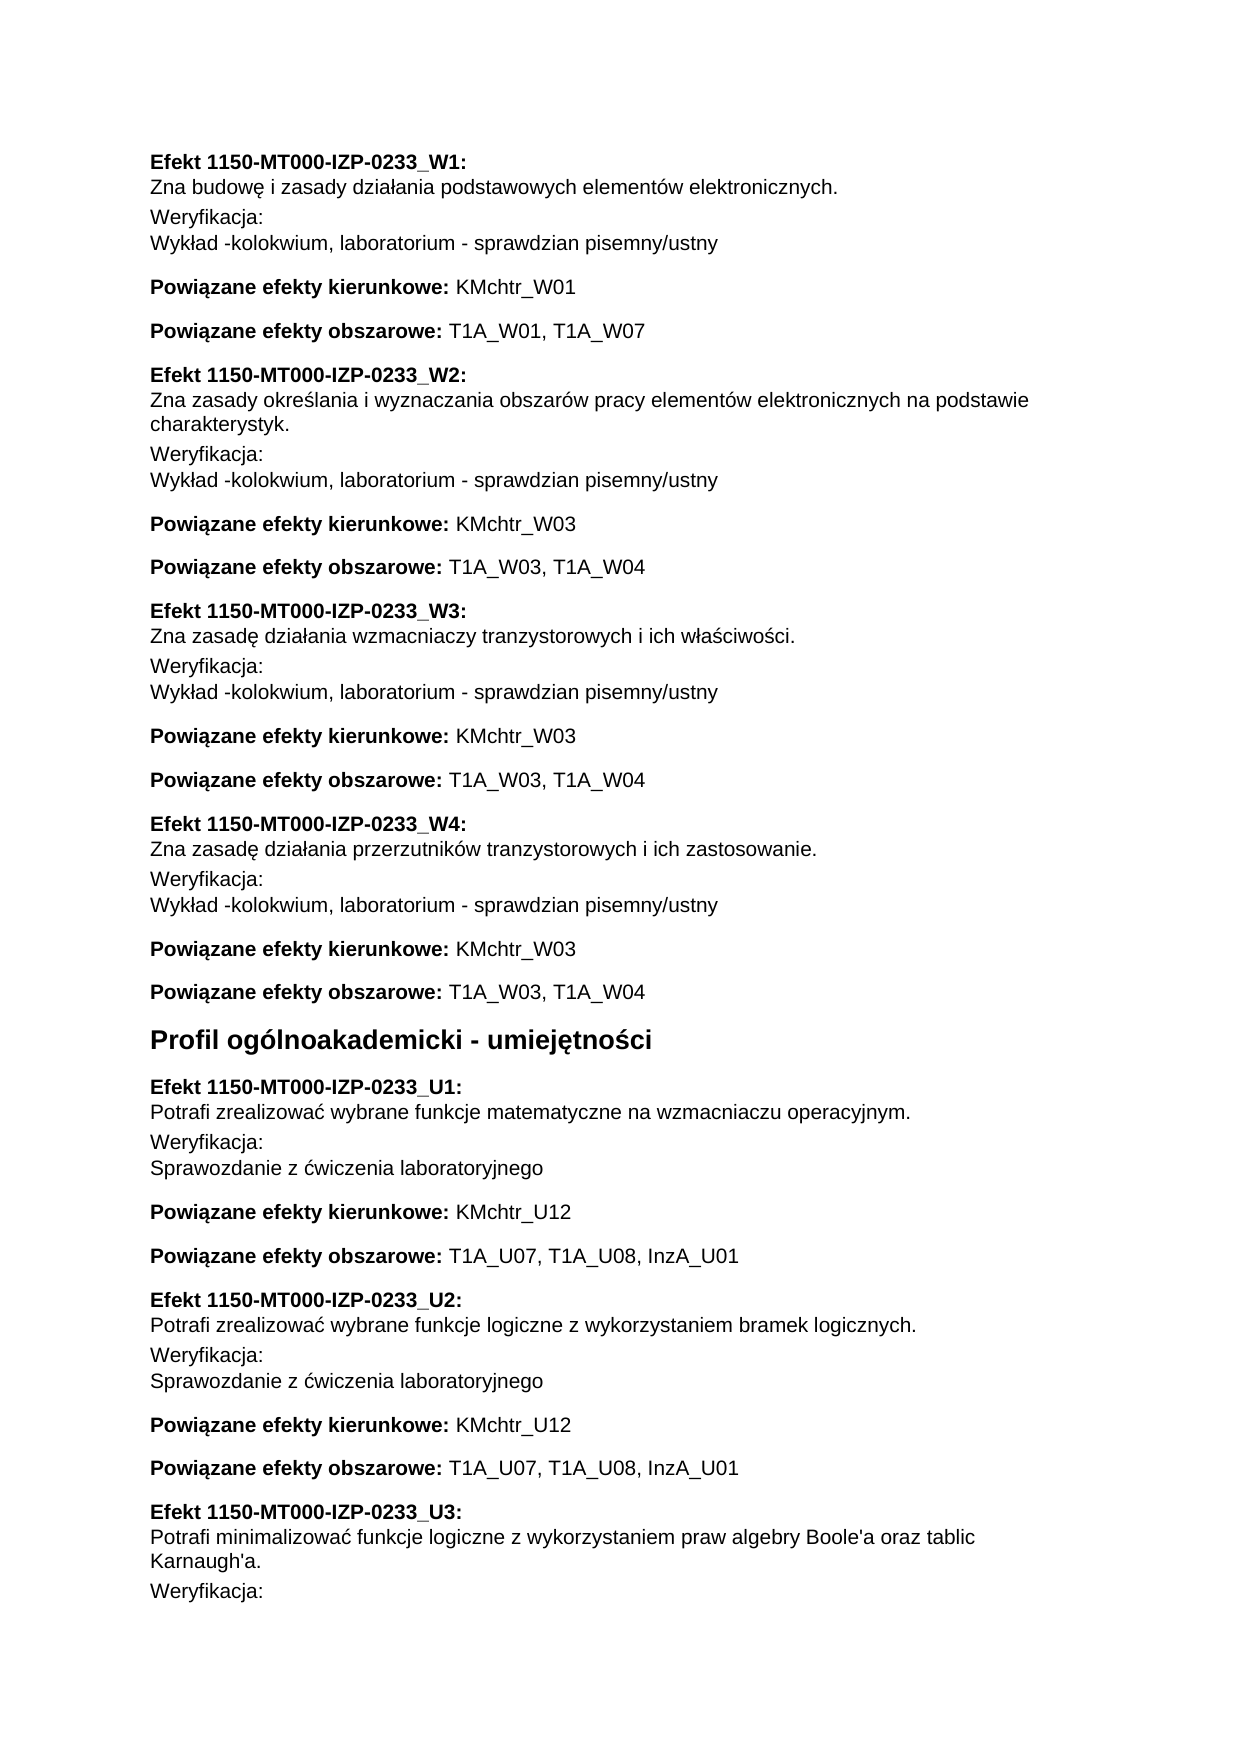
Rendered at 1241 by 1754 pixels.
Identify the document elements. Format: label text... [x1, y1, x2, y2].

text Powiązane efekty kierunkowe: KMchtr_U12 [150, 1200, 1090, 1224]
text Weryfikacja: [150, 205, 1090, 229]
text Powiązane efekty obszarowe: T1A_W01, T1A_W07 [150, 319, 1090, 343]
text Wykład -kolokwium, laboratorium - sprawdzian pisemny/ustny [150, 893, 1090, 917]
text Weryfikacja: [150, 442, 1090, 466]
text Powiązane efekty kierunkowe: KMchtr_W03 [150, 936, 1090, 960]
text Wykład -kolokwium, laboratorium - sprawdzian pisemny/ustny [150, 468, 1090, 492]
text Weryfikacja: [150, 1130, 1090, 1154]
text Zna zasadę działania wzmacniaczy tranzystorowych i ich właściwości. [150, 624, 1090, 648]
text Potrafi zrealizować wybrane funkcje matematyczne na wzmacniaczu operacyjnym. [150, 1100, 1090, 1124]
text Efekt 1150-MT000-IZP-0233_U2: [150, 1287, 1090, 1311]
text Wykład -kolokwium, laboratorium - sprawdzian pisemny/ustny [150, 680, 1090, 704]
text Powiązane efekty kierunkowe: KMchtr_U12 [150, 1412, 1090, 1436]
text Efekt 1150-MT000-IZP-0233_W2: [150, 362, 1090, 386]
text Sprawozdanie z ćwiczenia laboratoryjnego [150, 1156, 1090, 1180]
text Powiązane efekty kierunkowe: KMchtr_W03 [150, 724, 1090, 748]
text Zna zasady określania i wyznaczania obszarów pracy elementów elektronicznych na podstawie charakterystyk. [150, 387, 1090, 435]
text Potrafi minimalizować funkcje logiczne z wykorzystaniem praw algebry Boole'a oraz tablic Karnaugh'a. [150, 1525, 1090, 1573]
text Weryfikacja: [150, 1343, 1090, 1367]
text Efekt 1150-MT000-IZP-0233_W1: [150, 150, 1090, 174]
text Potrafi zrealizować wybrane funkcje logiczne z wykorzystaniem bramek logicznych. [150, 1312, 1090, 1336]
text Sprawozdanie z ćwiczenia laboratoryjnego [150, 1369, 1090, 1393]
text Efekt 1150-MT000-IZP-0233_W3: [150, 599, 1090, 623]
text Powiązane efekty obszarowe: T1A_W03, T1A_W04 [150, 768, 1090, 792]
text Powiązane efekty kierunkowe: KMchtr_W01 [150, 275, 1090, 299]
text Powiązane efekty obszarowe: T1A_W03, T1A_W04 [150, 980, 1090, 1004]
text Weryfikacja: [150, 867, 1090, 891]
subtitle Profil ogólnoakademicki - umiejętności [150, 1024, 1090, 1055]
text Zna zasadę działania przerzutników tranzystorowych i ich zastosowanie. [150, 836, 1090, 860]
text Zna budowę i zasady działania podstawowych elementów elektronicznych. [150, 175, 1090, 199]
text Efekt 1150-MT000-IZP-0233_U3: [150, 1500, 1090, 1524]
text Weryfikacja: [150, 654, 1090, 678]
text Weryfikacja: [150, 1579, 1090, 1603]
text Powiązane efekty obszarowe: T1A_U07, T1A_U08, InzA_U01 [150, 1244, 1090, 1268]
text Efekt 1150-MT000-IZP-0233_W4: [150, 811, 1090, 835]
text Powiązane efekty obszarowe: T1A_U07, T1A_U08, InzA_U01 [150, 1456, 1090, 1480]
text Powiązane efekty obszarowe: T1A_W03, T1A_W04 [150, 555, 1090, 579]
text Wykład -kolokwium, laboratorium - sprawdzian pisemny/ustny [150, 231, 1090, 255]
text Efekt 1150-MT000-IZP-0233_U1: [150, 1075, 1090, 1099]
text Powiązane efekty kierunkowe: KMchtr_W03 [150, 511, 1090, 535]
